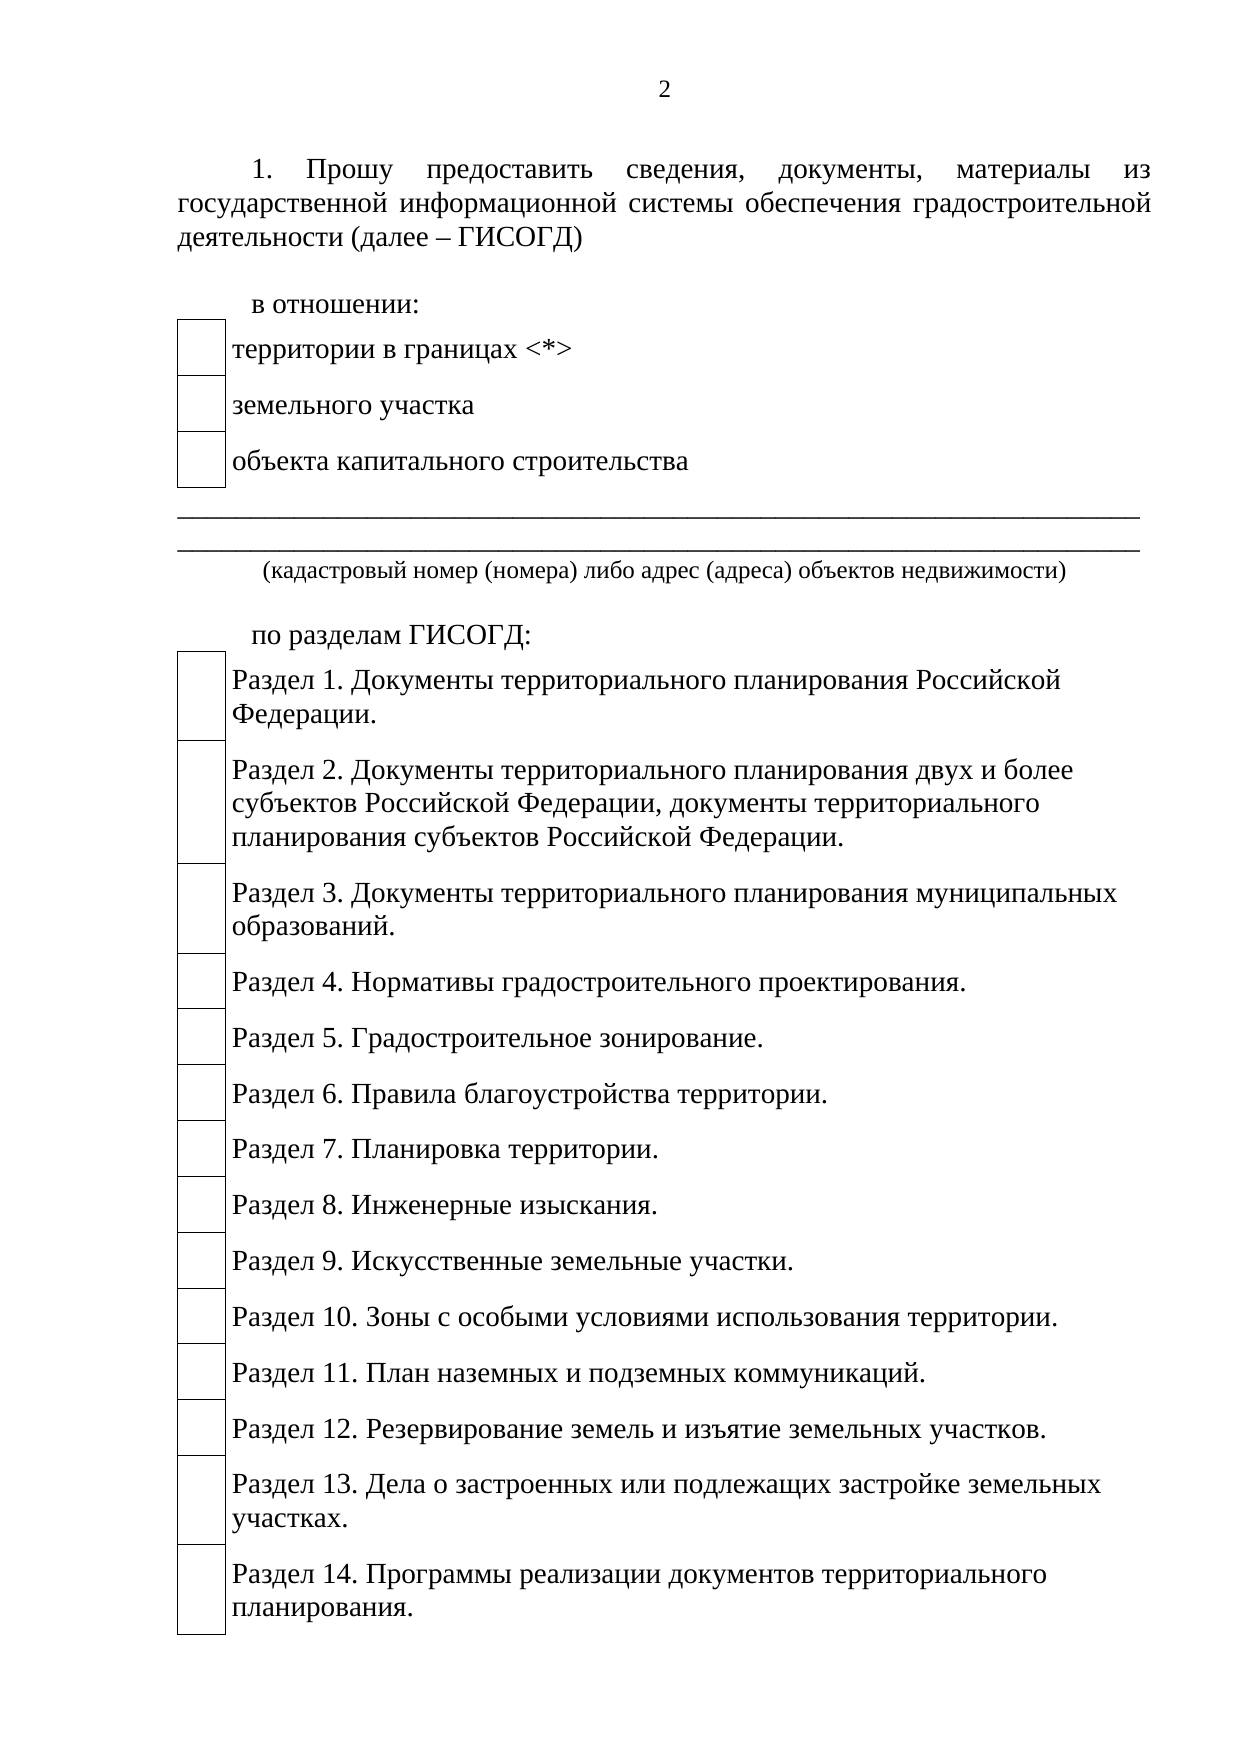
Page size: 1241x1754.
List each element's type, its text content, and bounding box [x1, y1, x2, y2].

table_cell [178, 376, 225, 431]
table_cell [178, 1545, 225, 1634]
table_cell Раздел 11. План наземных и подземных коммуникаций. [226, 1343, 1137, 1399]
table_cell [178, 1177, 225, 1232]
table_header [178, 320, 225, 375]
text (кадастровый номер (номера) либо адрес (адреса) объектов недвижимости) [177, 555, 1152, 584]
text 1. Прошу предоставить сведения, документы, материалы из государственной информационной системы обеспечения градостроительной деятельности (далее – ГИСОГД) [177, 152, 1152, 252]
table_cell Раздел 2. Документы территориального планирования двух и более субъектов Российской Федерации, документы территориального планирования субъектов Российской Федерации. [226, 740, 1137, 863]
table_cell [178, 432, 225, 487]
text по разделам ГИСОГД: [177, 617, 1152, 651]
table_cell Раздел 5. Градостроительное зонирование. [226, 1008, 1137, 1064]
table_cell Раздел 9. Искусственные земельные участки. [226, 1232, 1137, 1287]
table_cell Раздел 4. Нормативы градостроительного проектирования. [226, 953, 1137, 1008]
text ____________________________________________________________________________________________________________________________________ [177, 488, 1152, 555]
table_cell [178, 1400, 225, 1455]
table_cell Раздел 8. Инженерные изыскания. [226, 1176, 1137, 1232]
table_cell [178, 1233, 225, 1287]
table_cell Раздел 7. Планировка территории. [226, 1120, 1137, 1176]
table_cell [178, 864, 225, 952]
table_cell объекта капитального строительства [226, 431, 1152, 487]
table_cell [178, 954, 225, 1008]
table_cell Раздел 10. Зоны с особыми условиями использования территории. [226, 1288, 1137, 1343]
table_header территории в границах <*> [226, 319, 1152, 375]
text в отношении: [177, 286, 1152, 319]
table_header [178, 652, 225, 740]
table_cell [178, 1289, 225, 1343]
table_cell Раздел 3. Документы территориального планирования муниципальных образований. [226, 863, 1137, 952]
table_cell Раздел 6. Правила благоустройства территории. [226, 1064, 1137, 1120]
table_cell Раздел 13. Дела о застроенных или подлежащих застройке земельных участках. [226, 1455, 1137, 1544]
table_cell [178, 1456, 225, 1544]
table_cell [178, 1344, 225, 1399]
table_cell Раздел 12. Резервирование земель и изъятие земельных участков. [226, 1399, 1137, 1455]
table_header Раздел 1. Документы территориального планирования Российской Федерации. [226, 651, 1137, 740]
table_cell [178, 1009, 225, 1064]
table_cell Раздел 14. Программы реализации документов территориального планирования. [226, 1544, 1137, 1634]
table_cell [178, 1065, 225, 1120]
table_cell земельного участка [226, 375, 1152, 431]
table_cell [178, 1121, 225, 1176]
table_cell [178, 741, 225, 863]
